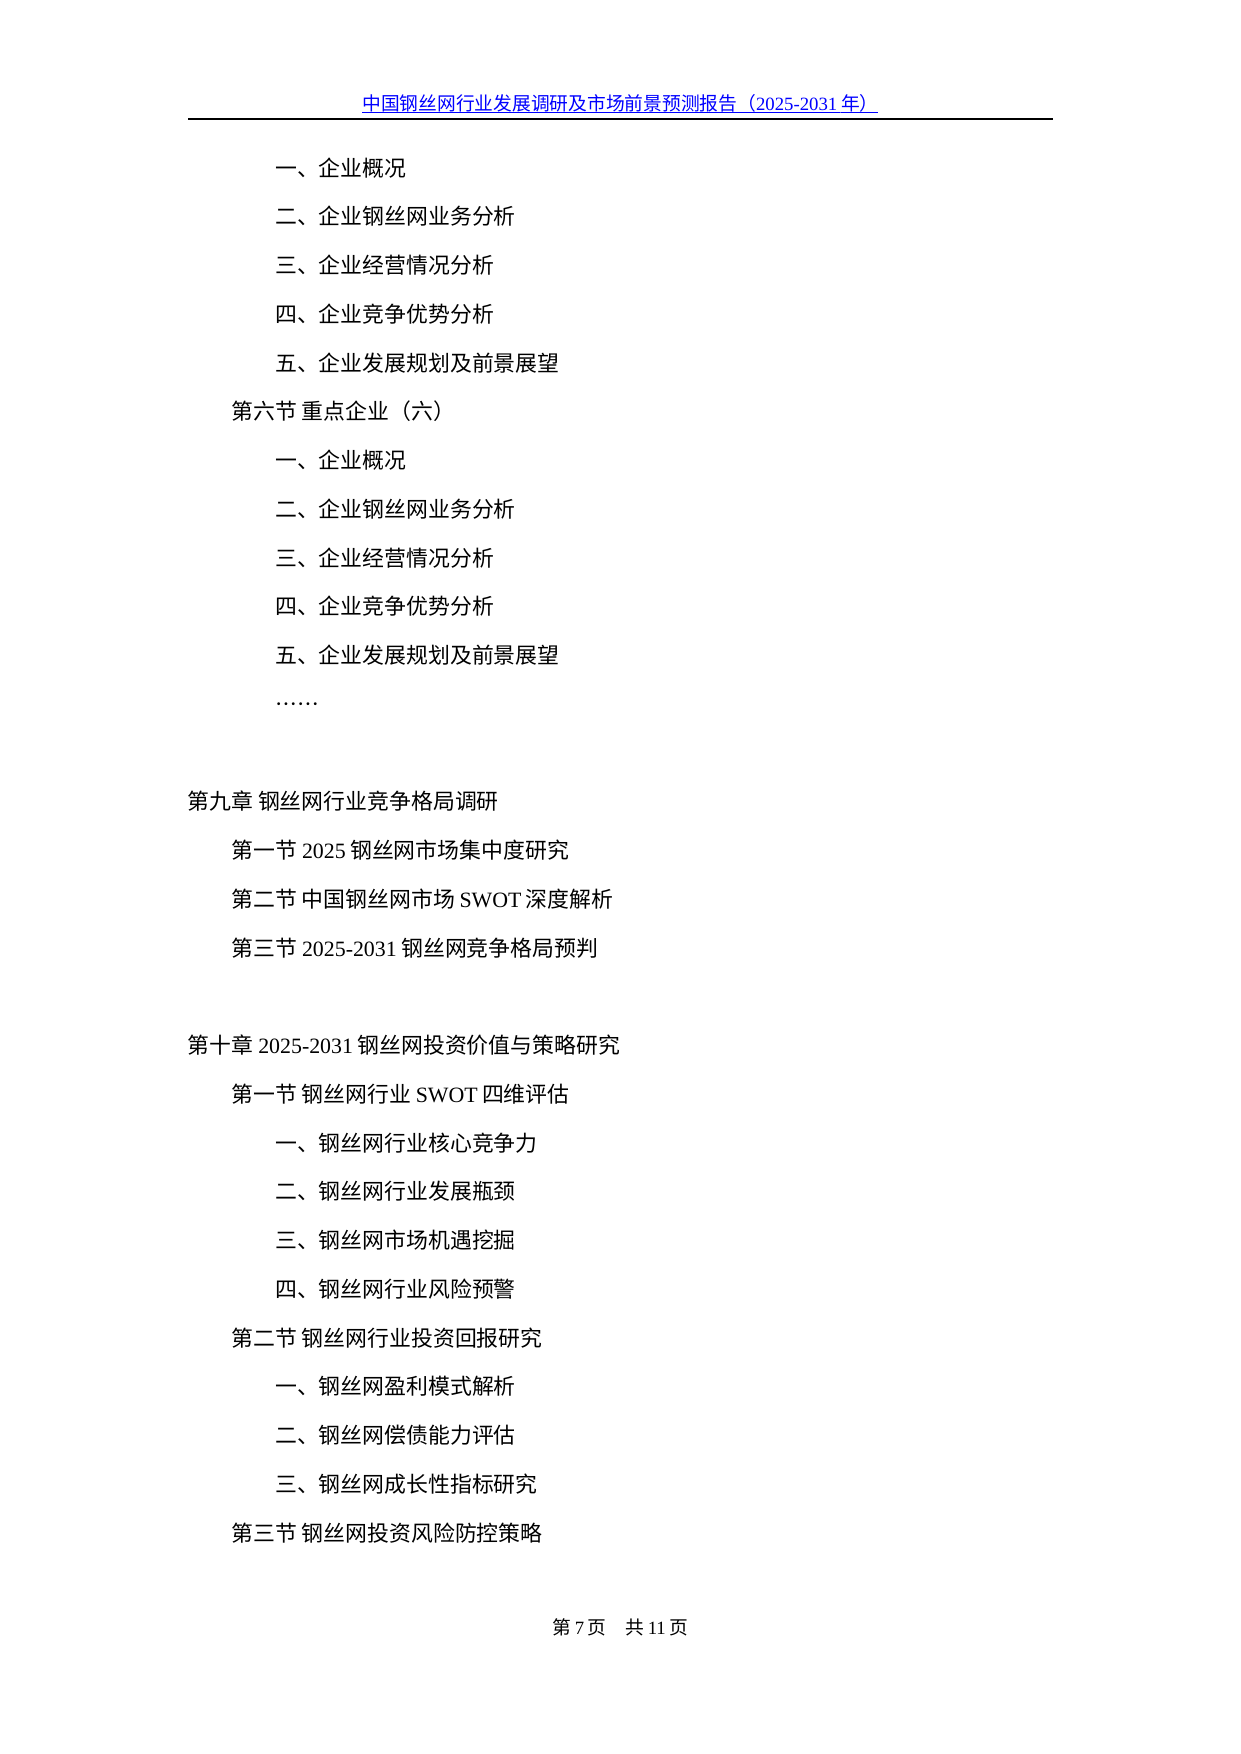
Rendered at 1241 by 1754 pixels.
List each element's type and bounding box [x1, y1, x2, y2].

text [187, 150, 1053, 1548]
